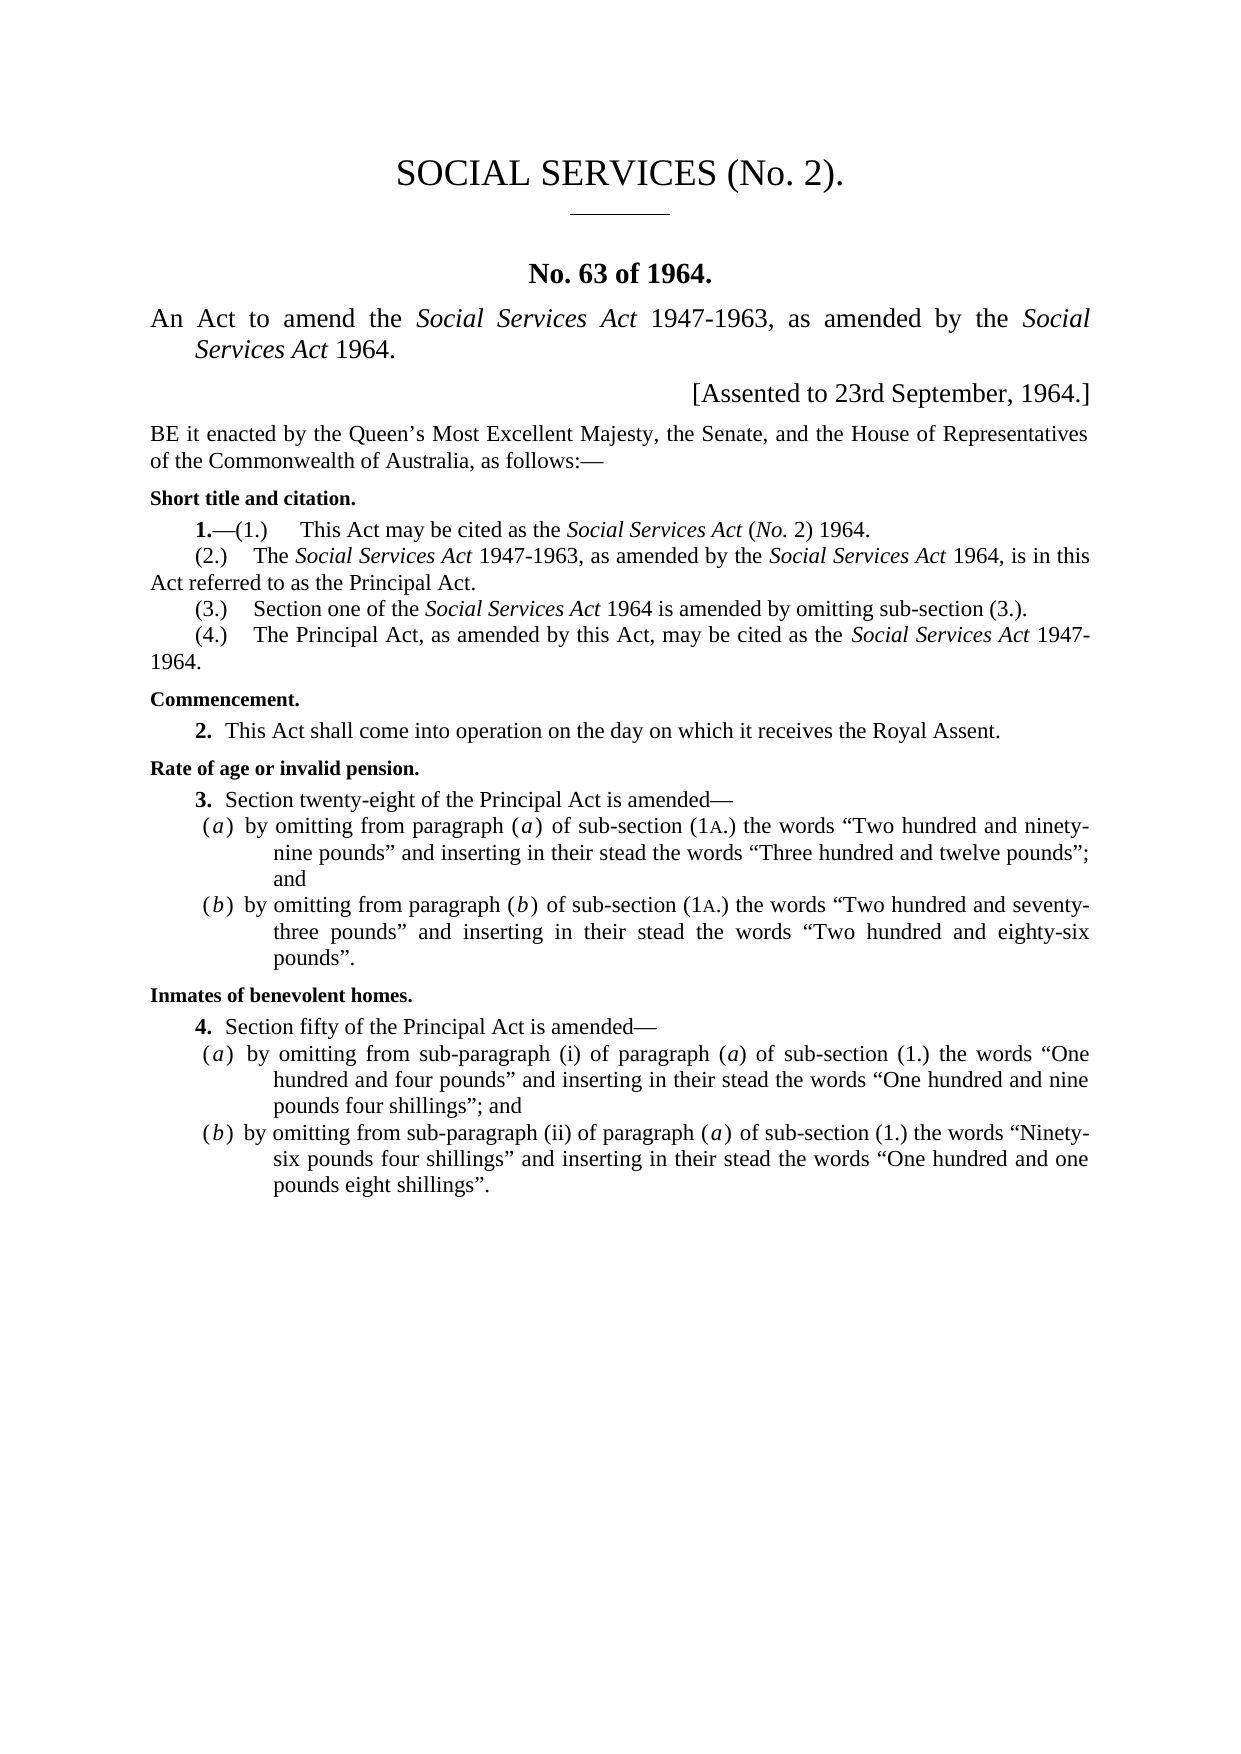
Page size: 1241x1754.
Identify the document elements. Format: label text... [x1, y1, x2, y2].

text 2. This Act shall come into operation on the day on which it receives the Royal Assent. [150, 717, 1090, 743]
text (b) by omitting from paragraph (b) of sub-section (1a.) the words “Two hundred and seventy-three pounds” and inserting in their stead the words “Two hundred and eighty-six pounds”. [202, 891, 1090, 971]
text 3. Section twenty-eight of the Principal Act is amended— [150, 786, 1090, 812]
text (2.) The Social Services Act 1947-1963, as amended by the Social Services Act 1964, is in this Act referred to as the Principal Act. [150, 542, 1090, 595]
text (4.) The Principal Act, as amended by this Act, may be cited as the Social Services Act 1947-1964. [150, 621, 1090, 674]
text Short title and citation. [150, 486, 1090, 510]
text Commencement. [150, 687, 1090, 711]
text BE it enacted by the Queen’s Most Excellent Majesty, the Senate, and the House of Representatives of the Commonwealth of Australia, as follows:— [150, 420, 1090, 473]
text (3.) Section one of the Social Services Act 1964 is amended by omitting sub-section (3.). [150, 595, 1090, 621]
text Inmates of benevolent homes. [150, 983, 1090, 1007]
text (a) by omitting from paragraph (a) of sub-section (1a.) the words “Two hundred and ninety-nine pounds” and inserting in their stead the words “Three hundred and twelve pounds”; and [202, 812, 1090, 891]
text 4. Section fifty of the Principal Act is amended— [150, 1013, 1090, 1040]
text [Assented to 23rd September, 1964.] [150, 377, 1090, 408]
text 1.—(1.) This Act may be cited as the Social Services Act (No. 2) 1964. [150, 516, 1090, 542]
text (b) by omitting from sub-paragraph (ii) of paragraph (a) of sub-section (1.) the words “Ninety-six pounds four shillings” and inserting in their stead the words “One hundred and one pounds eight shillings”. [202, 1119, 1090, 1198]
text SOCIAL SERVICES (No. 2). [150, 150, 1090, 193]
text No. 63 of 1964. [150, 256, 1090, 289]
text (a) by omitting from sub-paragraph (i) of paragraph (a) of sub-section (1.) the words “One hundred and four pounds” and inserting in their stead the words “One hundred and nine pounds four shillings”; and [202, 1040, 1090, 1119]
text Rate of age or invalid pension. [150, 756, 1090, 780]
text An Act to amend the Social Services Act 1947-1963, as amended by the Social Services Act 1964. [150, 302, 1090, 364]
